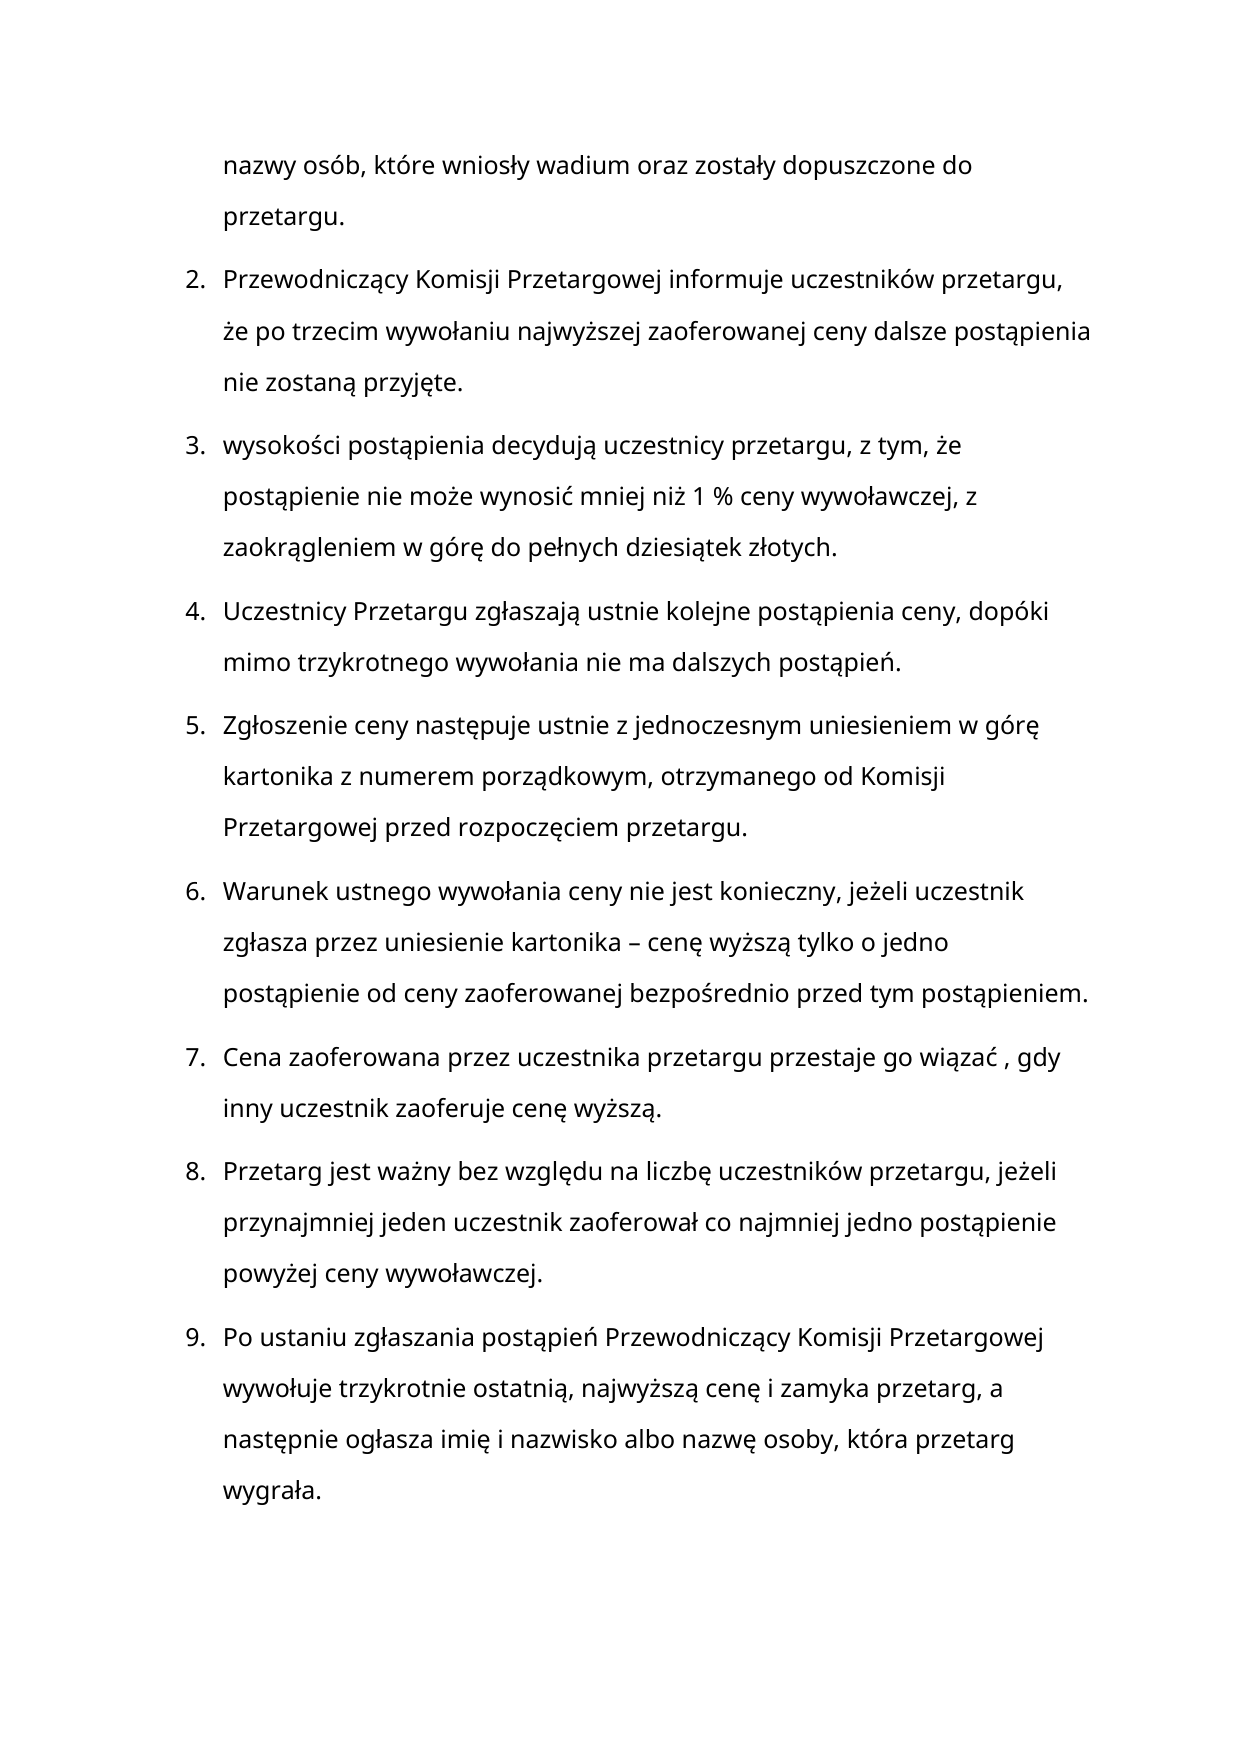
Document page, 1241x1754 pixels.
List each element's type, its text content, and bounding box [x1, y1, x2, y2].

subtitle Zgłoszenie ceny następuje ustnie z jednoczesnym uniesieniem w górę kartonika z numerem porządkowym, otrzymanego od Komisji Przetargowej przed rozpoczęciem przetargu. [185, 708, 1093, 844]
subtitle Warunek ustnego wywołania ceny nie jest konieczny, jeżeli uczestnik zgłasza przez uniesienie kartonika – cenę wyższą tylko o jedno postąpienie od ceny zaoferowanej bezpośrednio przed tym postąpieniem. [185, 874, 1093, 1010]
subtitle Cena zaoferowana przez uczestnika przetargu przestaje go wiązać , gdy inny uczestnik zaoferuje cenę wyższą. [185, 1039, 1093, 1124]
subtitle Po ustaniu zgłaszania postąpień Przewodniczący Komisji Przetargowej wywołuje trzykrotnie ostatnią, najwyższą cenę i zamyka przetarg, a następnie ogłasza imię i nazwisko albo nazwę osoby, która przetarg wygrała. [185, 1319, 1093, 1507]
subtitle wysokości postąpienia decydują uczestnicy przetargu, z tym, że postąpienie nie może wynosić mniej niż 1 % ceny wywoławczej, z zaokrągleniem w górę do pełnych dziesiątek złotych. [185, 428, 1093, 564]
subtitle Przetarg jest ważny bez względu na liczbę uczestników przetargu, jeżeli przynajmniej jeden uczestnik zaoferował co najmniej jedno postąpienie powyżej ceny wywoławczej. [185, 1154, 1093, 1290]
subtitle Uczestnicy Przetargu zgłaszają ustnie kolejne postąpienia ceny, dopóki mimo trzykrotnego wywołania nie ma dalszych postąpień. [185, 593, 1093, 678]
subtitle Przewodniczący Komisji Przetargowej informuje uczestników przetargu, że po trzecim wywołaniu najwyższej zaoferowanej ceny dalsze postąpienia nie zostaną przyjęte. [185, 262, 1093, 398]
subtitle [185, 148, 1093, 233]
